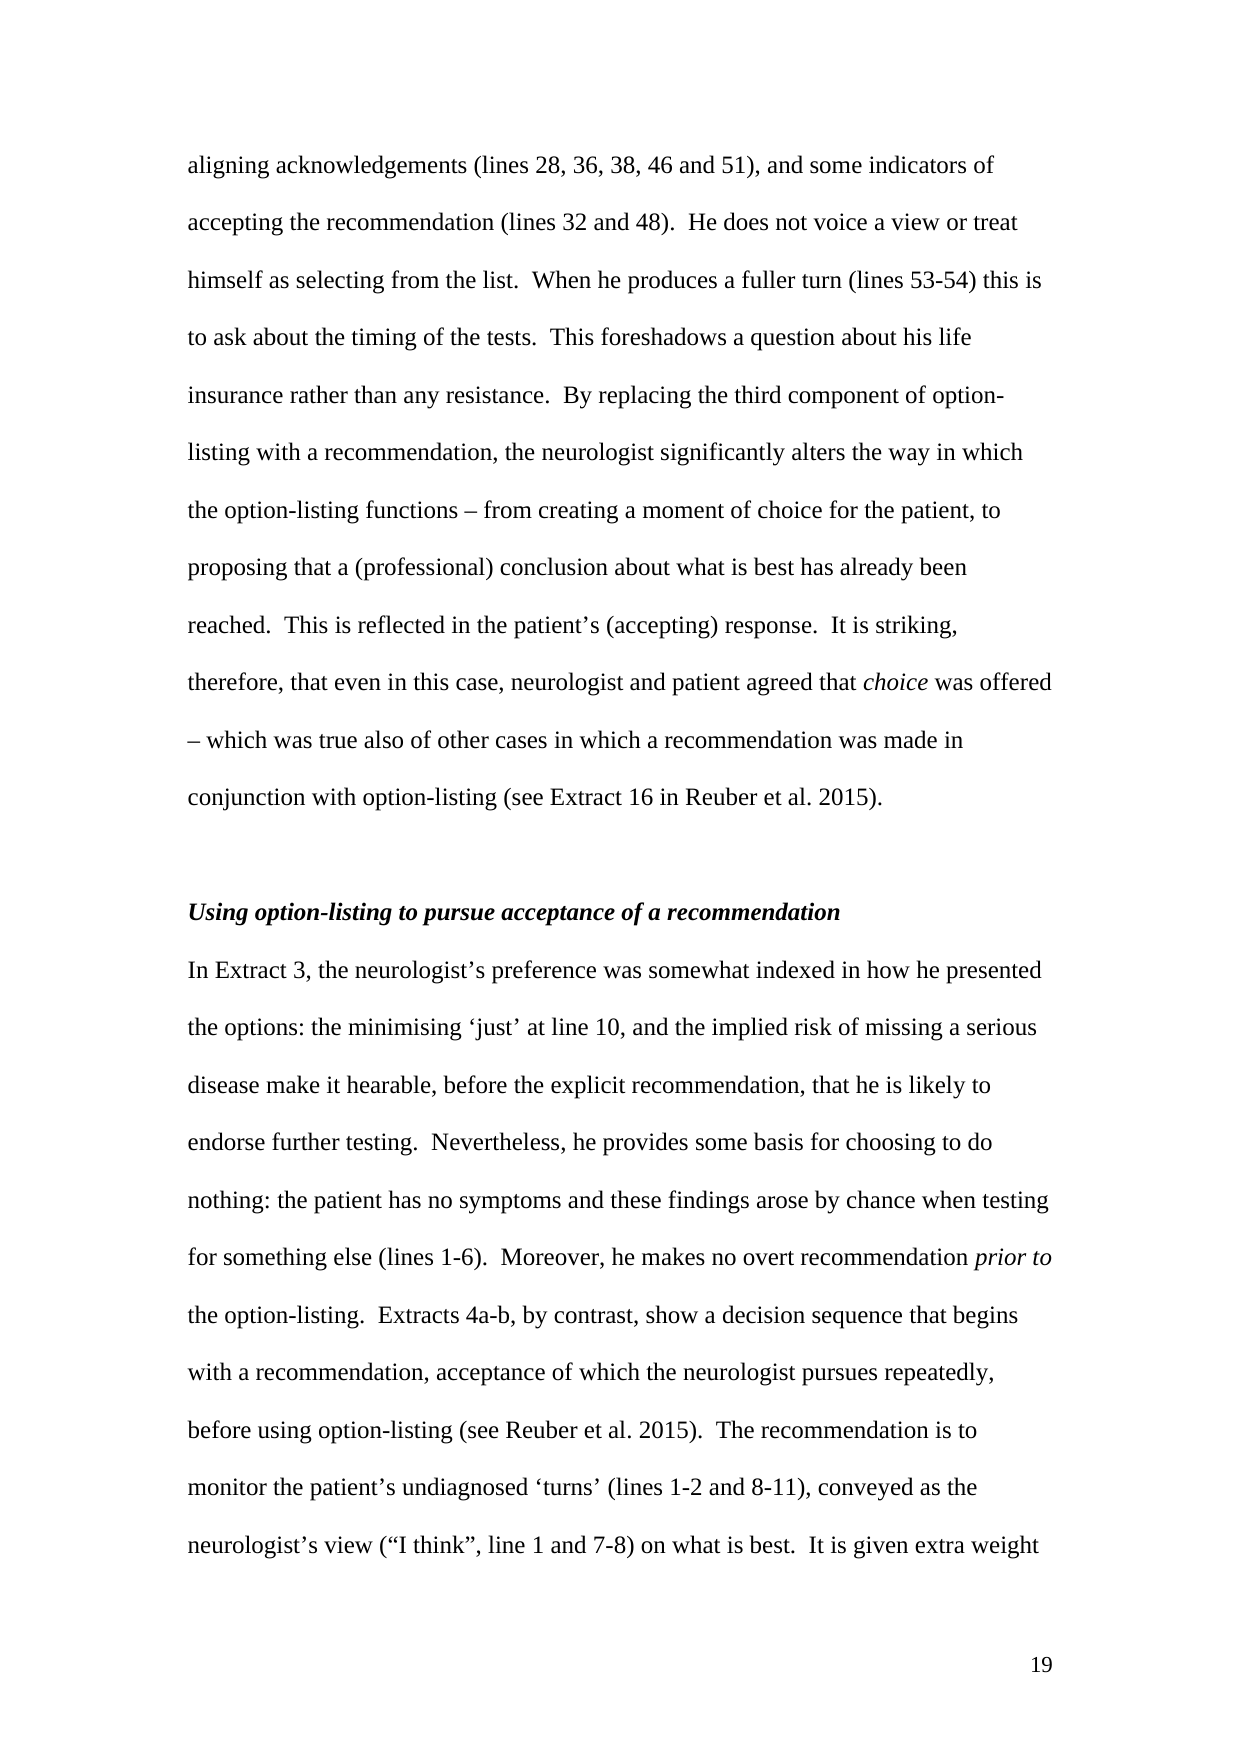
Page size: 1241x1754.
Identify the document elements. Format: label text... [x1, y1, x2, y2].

text Using option-listing to pursue acceptance of a recommendation [187, 897, 1053, 926]
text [187, 150, 1053, 811]
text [187, 955, 1053, 1559]
